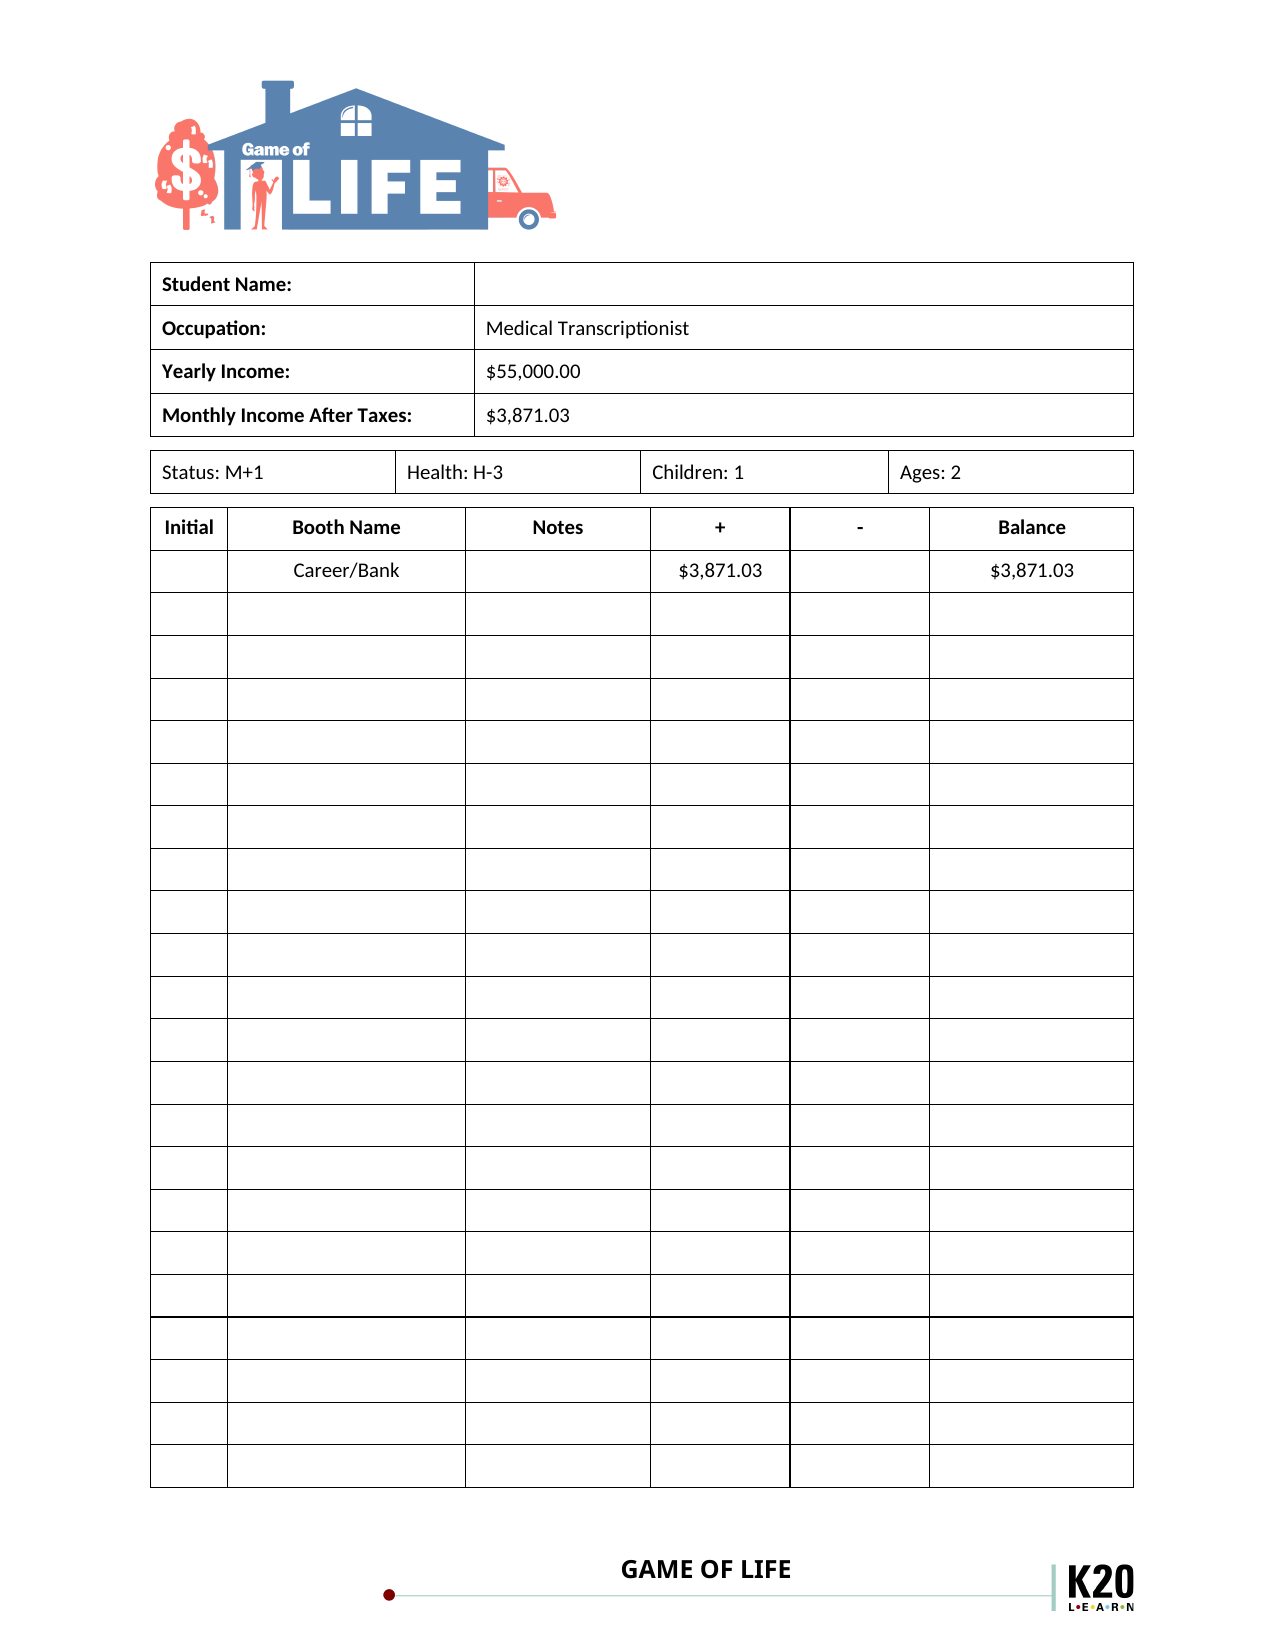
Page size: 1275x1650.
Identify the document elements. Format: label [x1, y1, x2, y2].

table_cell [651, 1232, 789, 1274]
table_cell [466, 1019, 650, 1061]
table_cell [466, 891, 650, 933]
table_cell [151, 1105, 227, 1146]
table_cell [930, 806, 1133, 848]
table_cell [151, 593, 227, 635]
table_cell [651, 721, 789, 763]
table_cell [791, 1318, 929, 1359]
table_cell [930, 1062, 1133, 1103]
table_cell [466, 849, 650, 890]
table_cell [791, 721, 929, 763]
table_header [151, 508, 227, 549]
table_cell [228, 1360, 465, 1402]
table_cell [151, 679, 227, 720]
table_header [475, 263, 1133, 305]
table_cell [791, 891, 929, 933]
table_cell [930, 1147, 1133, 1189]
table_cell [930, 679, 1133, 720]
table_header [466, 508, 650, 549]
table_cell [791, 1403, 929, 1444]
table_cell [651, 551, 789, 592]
picture [663, 1561, 671, 1573]
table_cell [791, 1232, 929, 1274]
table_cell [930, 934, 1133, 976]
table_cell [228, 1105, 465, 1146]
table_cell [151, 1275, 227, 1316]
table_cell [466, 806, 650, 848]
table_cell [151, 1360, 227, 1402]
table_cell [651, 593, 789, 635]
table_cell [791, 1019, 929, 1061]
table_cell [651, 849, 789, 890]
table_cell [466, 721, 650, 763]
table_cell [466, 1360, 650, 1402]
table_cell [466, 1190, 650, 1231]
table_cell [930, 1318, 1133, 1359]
picture [383, 1561, 1134, 1614]
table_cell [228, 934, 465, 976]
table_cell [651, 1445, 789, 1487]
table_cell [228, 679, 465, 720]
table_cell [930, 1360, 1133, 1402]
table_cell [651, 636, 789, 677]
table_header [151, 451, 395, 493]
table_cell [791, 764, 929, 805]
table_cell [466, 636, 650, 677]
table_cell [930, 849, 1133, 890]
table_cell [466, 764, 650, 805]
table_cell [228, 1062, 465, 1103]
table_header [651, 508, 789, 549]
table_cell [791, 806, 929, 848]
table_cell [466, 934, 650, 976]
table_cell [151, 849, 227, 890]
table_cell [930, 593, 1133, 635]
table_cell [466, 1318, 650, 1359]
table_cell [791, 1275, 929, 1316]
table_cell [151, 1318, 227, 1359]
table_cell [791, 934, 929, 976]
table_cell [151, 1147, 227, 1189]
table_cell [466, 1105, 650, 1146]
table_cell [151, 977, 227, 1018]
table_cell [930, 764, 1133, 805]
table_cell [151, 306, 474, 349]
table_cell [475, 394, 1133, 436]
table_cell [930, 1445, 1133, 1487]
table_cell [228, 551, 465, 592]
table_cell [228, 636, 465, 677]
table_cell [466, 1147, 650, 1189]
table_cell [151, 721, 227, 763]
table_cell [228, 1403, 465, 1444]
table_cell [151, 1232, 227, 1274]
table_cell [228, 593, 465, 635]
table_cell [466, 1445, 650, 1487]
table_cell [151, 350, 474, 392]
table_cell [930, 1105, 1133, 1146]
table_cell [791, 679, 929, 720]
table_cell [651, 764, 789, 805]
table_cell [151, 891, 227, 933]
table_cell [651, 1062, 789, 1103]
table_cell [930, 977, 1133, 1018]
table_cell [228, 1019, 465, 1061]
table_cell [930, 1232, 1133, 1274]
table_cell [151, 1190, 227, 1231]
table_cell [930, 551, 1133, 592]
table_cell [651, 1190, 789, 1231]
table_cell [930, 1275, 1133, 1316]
picture [704, 1563, 713, 1575]
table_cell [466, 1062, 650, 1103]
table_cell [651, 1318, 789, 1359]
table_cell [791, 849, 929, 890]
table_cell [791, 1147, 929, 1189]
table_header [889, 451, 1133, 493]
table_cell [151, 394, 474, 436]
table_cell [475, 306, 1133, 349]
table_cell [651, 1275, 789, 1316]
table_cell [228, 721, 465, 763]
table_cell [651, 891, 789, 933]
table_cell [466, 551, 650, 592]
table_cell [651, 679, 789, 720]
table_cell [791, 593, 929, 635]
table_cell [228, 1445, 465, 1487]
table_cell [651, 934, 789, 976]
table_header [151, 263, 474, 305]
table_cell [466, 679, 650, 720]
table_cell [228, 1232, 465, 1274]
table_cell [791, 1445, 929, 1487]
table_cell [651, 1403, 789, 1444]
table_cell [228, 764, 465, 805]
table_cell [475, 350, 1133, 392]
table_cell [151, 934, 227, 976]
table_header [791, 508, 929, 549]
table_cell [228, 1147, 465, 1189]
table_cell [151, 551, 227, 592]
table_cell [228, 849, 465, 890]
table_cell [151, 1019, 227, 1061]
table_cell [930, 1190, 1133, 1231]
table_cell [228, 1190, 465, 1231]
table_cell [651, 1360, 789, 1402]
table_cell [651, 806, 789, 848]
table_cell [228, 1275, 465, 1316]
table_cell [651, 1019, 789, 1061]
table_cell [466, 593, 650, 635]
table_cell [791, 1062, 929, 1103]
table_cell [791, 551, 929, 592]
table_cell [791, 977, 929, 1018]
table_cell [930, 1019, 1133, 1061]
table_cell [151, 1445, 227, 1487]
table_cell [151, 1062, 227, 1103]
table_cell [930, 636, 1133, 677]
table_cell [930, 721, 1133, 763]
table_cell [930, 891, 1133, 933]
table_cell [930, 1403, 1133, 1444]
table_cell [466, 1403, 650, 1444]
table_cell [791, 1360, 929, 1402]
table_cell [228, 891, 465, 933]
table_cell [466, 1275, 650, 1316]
picture [644, 1563, 649, 1571]
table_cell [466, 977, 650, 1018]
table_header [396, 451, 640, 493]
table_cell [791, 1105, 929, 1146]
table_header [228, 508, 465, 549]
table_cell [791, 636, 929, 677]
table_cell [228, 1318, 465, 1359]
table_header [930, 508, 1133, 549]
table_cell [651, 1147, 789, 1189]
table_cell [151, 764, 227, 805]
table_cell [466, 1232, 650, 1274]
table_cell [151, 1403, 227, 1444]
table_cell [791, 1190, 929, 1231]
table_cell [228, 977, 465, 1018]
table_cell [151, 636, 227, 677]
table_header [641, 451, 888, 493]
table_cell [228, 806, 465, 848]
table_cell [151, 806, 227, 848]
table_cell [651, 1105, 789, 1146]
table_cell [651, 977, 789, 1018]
picture [150, 75, 561, 232]
